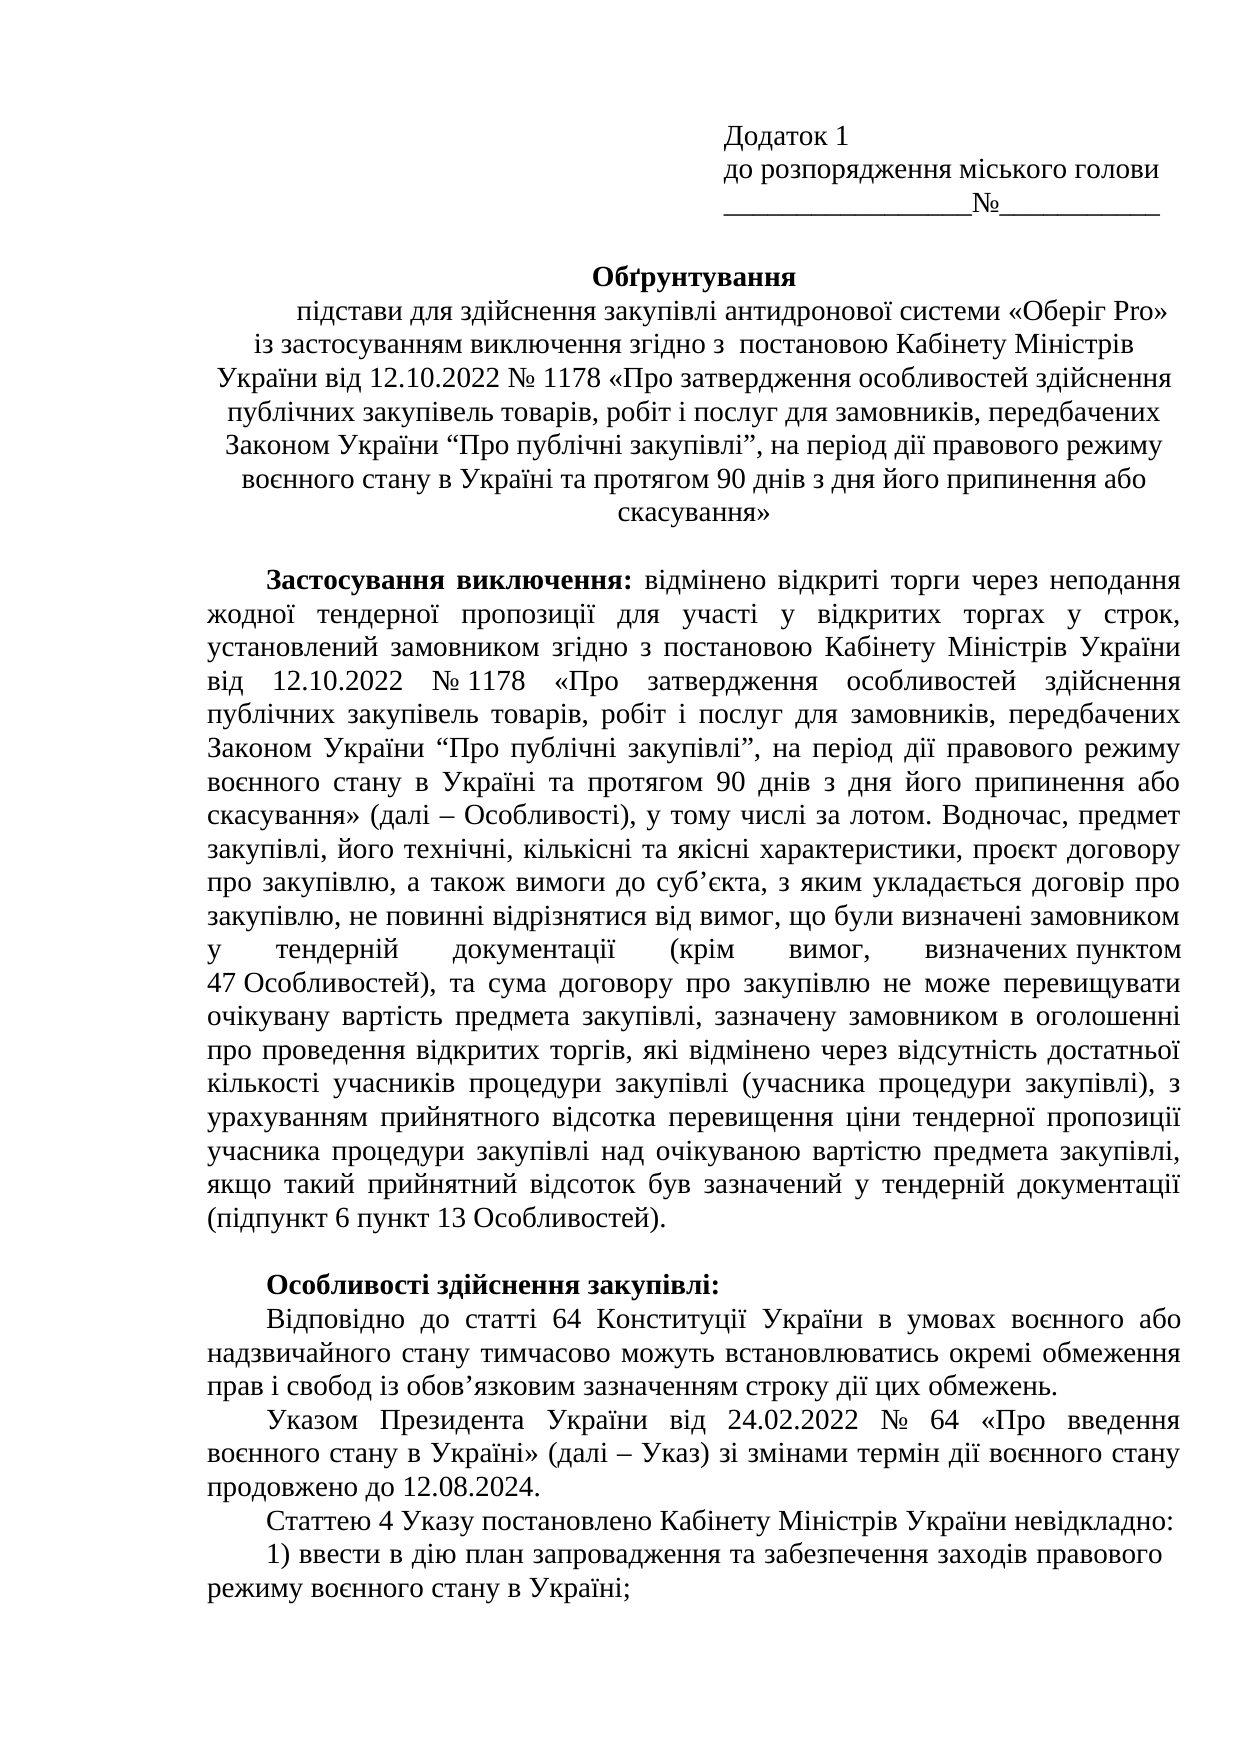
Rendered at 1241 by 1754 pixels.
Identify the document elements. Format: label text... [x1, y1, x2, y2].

text Застосування виключення: відмінено відкриті торги через неподання жодної тендерної пропозиції для участі у відкритих торгах у строк, установлений замовником згідно з постановою Кабінету Міністрів України від 12.10.2022 № 1178 «Про затвердження особливостей здійснення публічних закупівель товарів, робіт і послуг для замовників, передбачених Законом України “Про публічні закупівлі”, на період дії правового режиму воєнного стану в Україні та протягом 90 днів з дня його припинення або скасування» (далі – Особливості), у тому числі за лотом. Водночас, предмет закупівлі, його технічні, кількісні та якісні характеристики, проєкт договору про закупівлю, а також вимоги до суб’єкта, з яким укладається договір про закупівлю, не повинні відрізнятися від вимог, що були визначені замовником у тендерній документації (крім вимог, визначених пунктом 47 Особливостей), та сума договору про закупівлю не може перевищувати очікувану вартість предмета закупівлі, зазначену замовником в оголошенні про проведення відкритих торгів, які відмінено через відсутність достатньої кількості учасників процедури закупівлі (учасника процедури закупівлі), з урахуванням прийнятного відсотка перевищення ціни тендерної пропозиції учасника процедури закупівлі над очікуваною вартістю предмета закупівлі, якщо такий прийнятний відсоток був зазначений у тендерній документації (підпункт 6 пункт 13 Особливостей). [207, 562, 1181, 1233]
text до розпорядження міського голови [207, 152, 1181, 185]
text Обґрунтування [207, 259, 1181, 293]
text Додаток 1 [207, 118, 1181, 152]
text Відповідно до статті 64 Конституції України в умовах воєнного або надзвичайного стану тимчасово можуть встановлюватись окремі обмеження прав і свобод із обов’язковим зазначенням строку дії цих обмежень. [207, 1301, 1181, 1402]
subtitle Особливості здійснення закупівлі: [207, 1267, 1181, 1301]
text підстави для здійснення закупівлі антидронової системи «Оберіг Pro» із застосуванням виключення згідно з постановою Кабінету Міністрів України від 12.10.2022 № 1178 «Про затвердження особливостей здійснення публічних закупівель товарів, робіт і послуг для замовників, передбачених Законом України “Про публічні закупівлі”, на період дії правового режиму воєнного стану в Україні та протягом 90 днів з дня його припинення або скасування» [207, 293, 1181, 528]
text Статтею 4 Указу постановлено Кабінету Міністрів України невідкладно: [207, 1503, 1181, 1536]
list 1) ввести в дію план запровадження та забезпечення заходів правового режиму воєнного стану в Україні; [207, 1536, 1163, 1603]
text Указом Президента України від 24.02.2022 № 64 «Про введення воєнного стану в Україні» (далі – Указ) зі змінами термін дії воєнного стану продовжено до 12.08.2024. [207, 1402, 1181, 1503]
text _________________№___________ [207, 185, 1181, 219]
